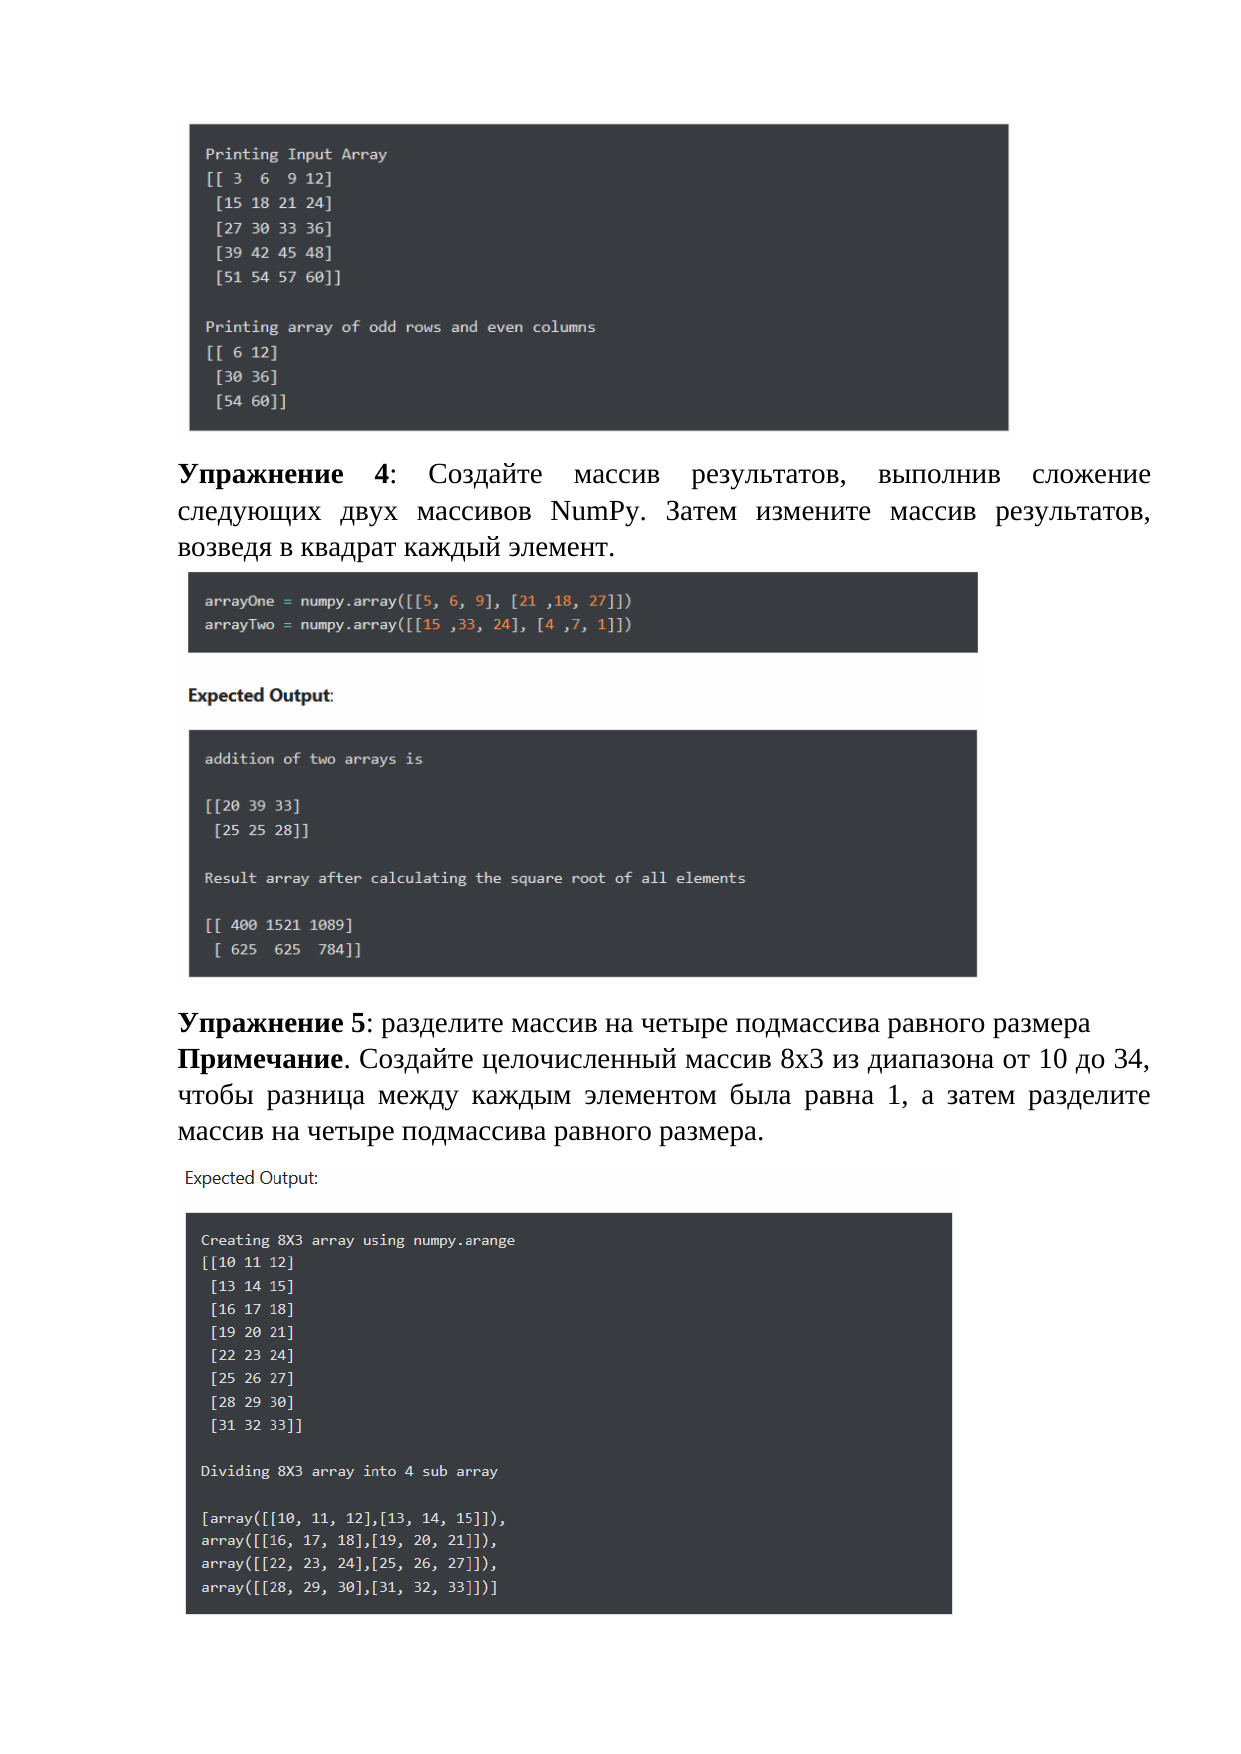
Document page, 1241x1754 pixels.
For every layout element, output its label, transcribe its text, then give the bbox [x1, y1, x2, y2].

text Упражнение 4: Создайте массив результатов, выполнив сложение следующих двух массивов NumPy. Затем измените массив результатов, возведя в квадрат каждый элемент. [177, 457, 1152, 562]
text Упражнение 5: разделите массив на четыре подмассива равного размера [177, 1005, 1152, 1039]
picture [177, 118, 1018, 438]
text Примечание. Создайте целочисленный массив 8x3 из диапазона от 10 до 34, чтобы разница между каждым элементом была равна 1, а затем разделите массив на четыре подмассива равного размера. [177, 1041, 1152, 1147]
picture [177, 1166, 960, 1619]
picture [177, 565, 985, 987]
